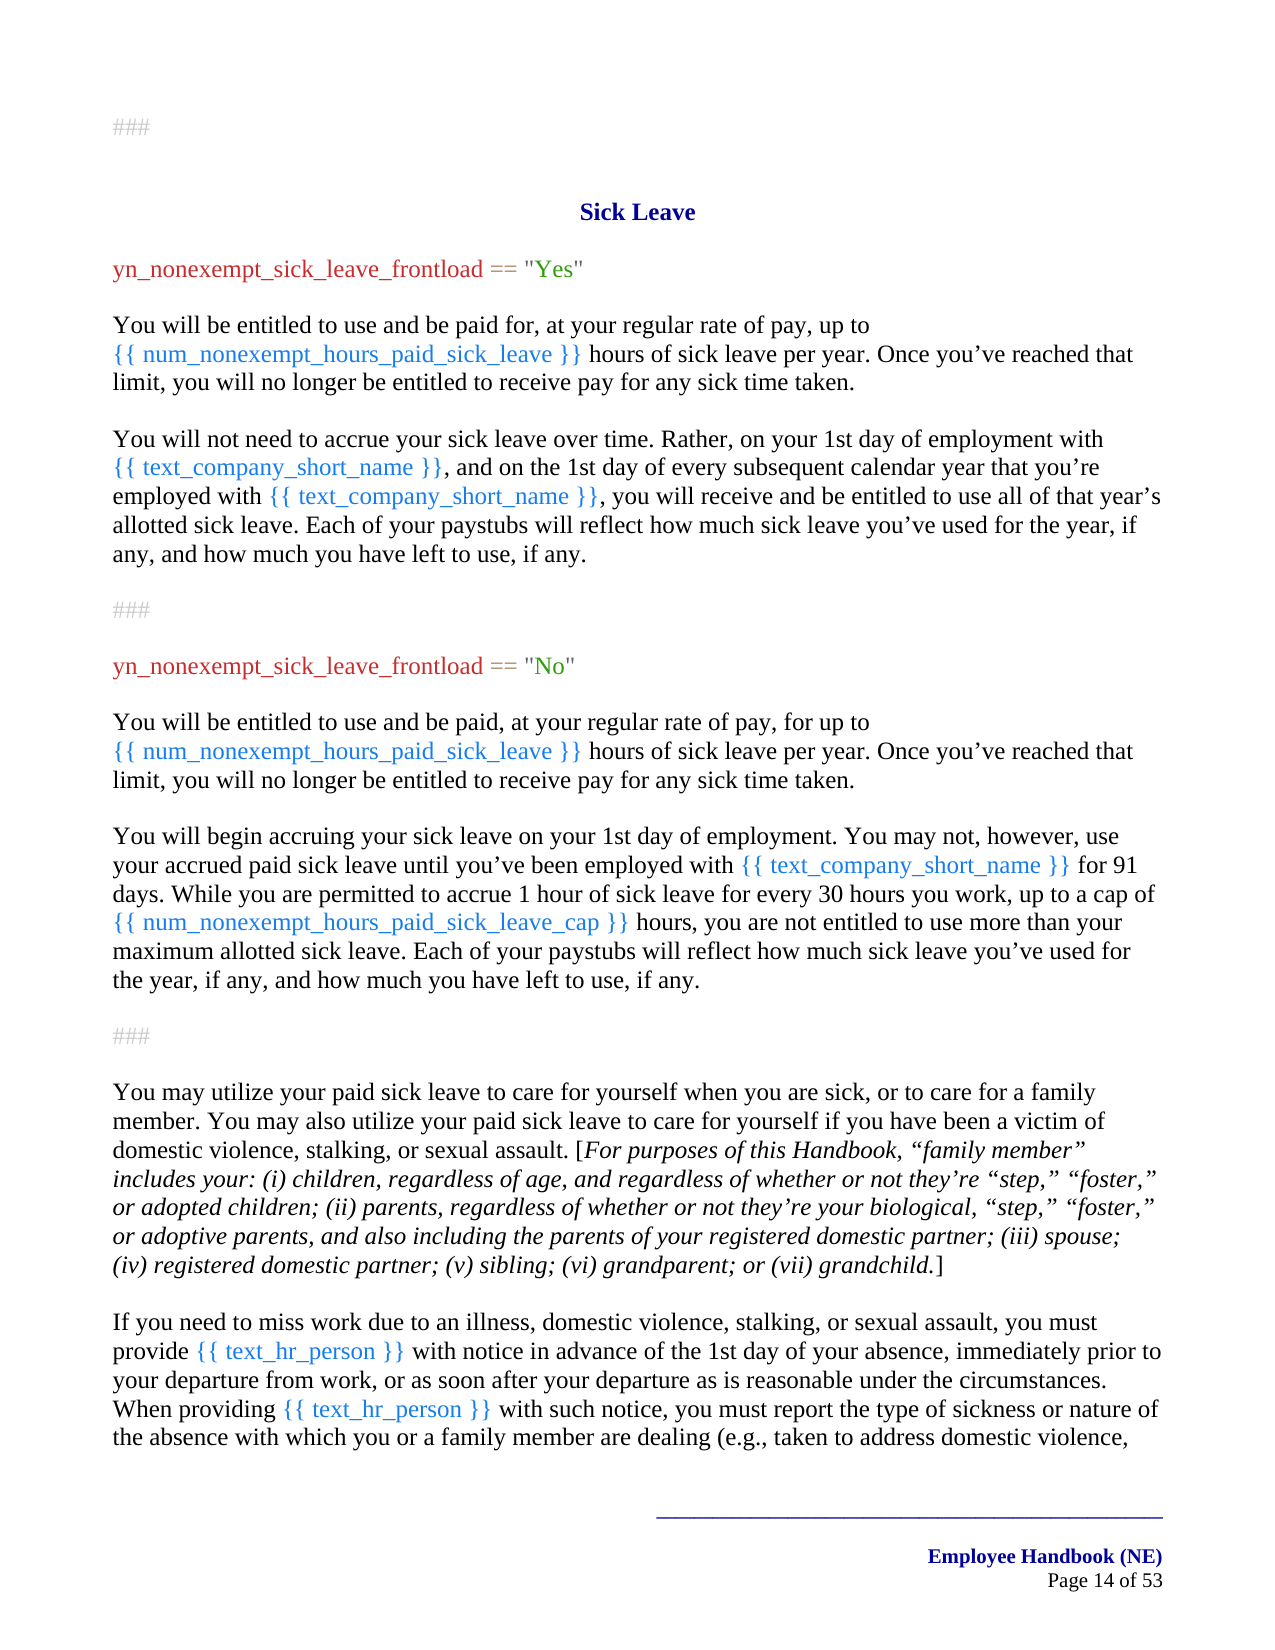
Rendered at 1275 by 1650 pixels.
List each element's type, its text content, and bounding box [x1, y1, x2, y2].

text You will be entitled to use and be paid, at your regular rate of pay, for up to hours of sick leave per year. Once you’ve reached that limit, you will no longer be entitled to receive pay for any sick time taken. [112, 707, 1162, 794]
subtitle Sick Leave [112, 169, 1162, 226]
text You will not need to accrue your sick leave over time. Rather, on your 1st day of employment with , and on the 1st day of every subsequent calendar year that you’re employed with , you will receive and be entitled to use all of that year’s allotted sick leave. Each of your paystubs will reflect how much sick leave you’ve used for the year, if any, and how much you have left to use, if any. [112, 424, 1162, 567]
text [112, 1307, 1162, 1451]
text You may utilize your paid sick leave to care for yourself when you are sick, or to care for a family member. You may also utilize your paid sick leave to care for yourself if you have been a victim of domestic violence, stalking, or sexual assault. [For purposes of this Handbook, “family member” includes your: (i) children, regardless of age, and regardless of whether or not they’re “step,” “foster,” or adopted children; (ii) parents, regardless of whether or not they’re your biological, “step,” “foster,” or adoptive parents, and also including the parents of your registered domestic partner; (iii) spouse; (iv) registered domestic partner; (v) sibling; (vi) grandparent; or (vii) grandchild.] [112, 1077, 1162, 1279]
text You will begin accruing your sick leave on your 1st day of employment. You may not, however, use your accrued paid sick leave until you’ve been employed with for 91 days. While you are permitted to accrue 1 hour of sick leave for every 30 hours you work, up to a cap of hours, you are not entitled to use more than your maximum allotted sick leave. Each of your paystubs will reflect how much sick leave you’ve used for the year, if any, and how much you have left to use, if any. [112, 821, 1162, 994]
text You will be entitled to use and be paid for, at your regular rate of pay, up to hours of sick leave per year. Once you’ve reached that limit, you will no longer be entitled to receive pay for any sick time taken. [112, 310, 1162, 396]
